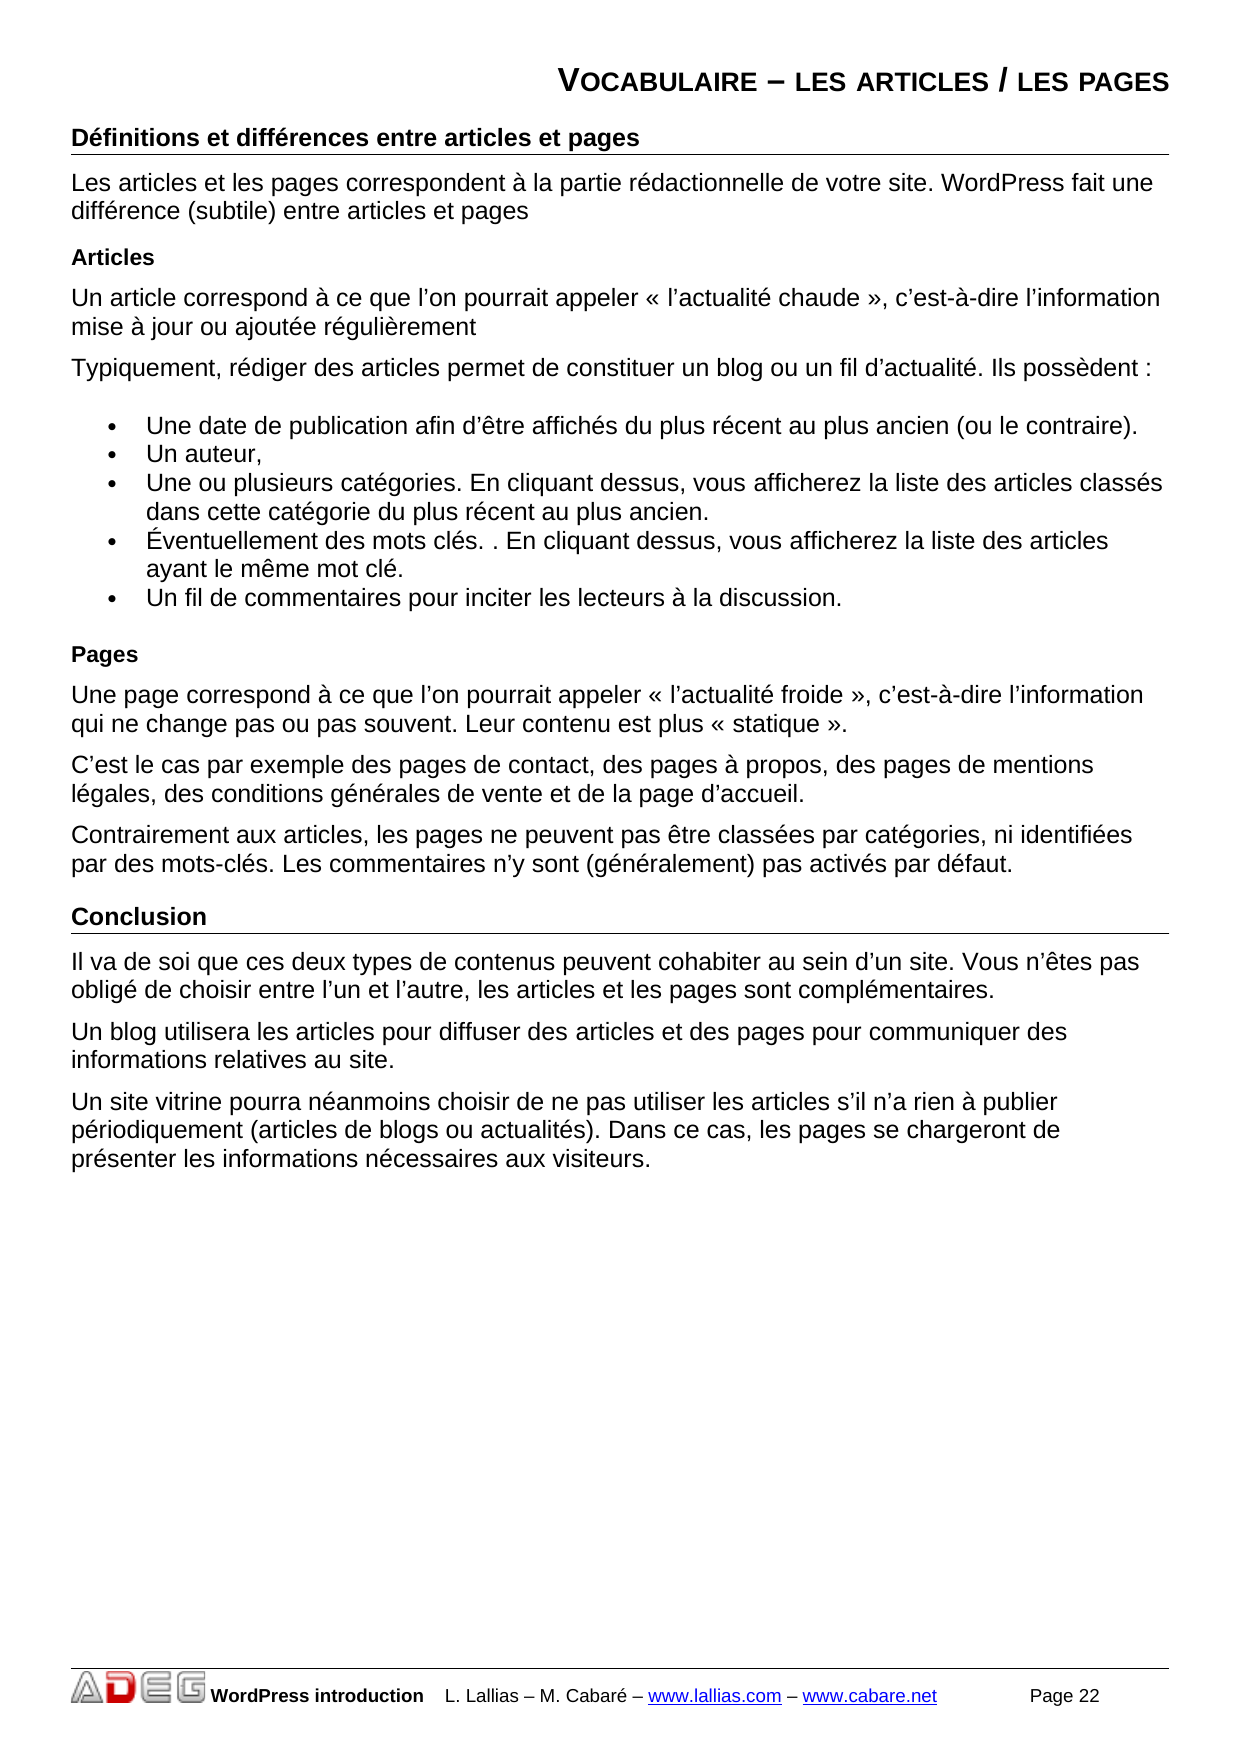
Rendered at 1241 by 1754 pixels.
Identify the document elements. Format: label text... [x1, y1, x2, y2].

list Une date de publication afin d’être affichés du plus récent au plus ancien (ou le contraire). [108, 411, 1169, 439]
list Un auteur, [108, 439, 1169, 468]
subtitle Vocabulaire – les articles / les pages [71, 60, 1169, 98]
subtitle Conclusion [71, 902, 1169, 933]
text Contrairement aux articles, les pages ne peuvent pas être classées par catégories, ni identifiées par des mots-clés. Les commentaires n’y sont (généralement) pas activés par défaut. [71, 820, 1169, 877]
list Un fil de commentaires pour inciter les lecteurs à la discussion. [108, 583, 1169, 612]
text Typiquement, rédiger des articles permet de constituer un blog ou un fil d’actualité. Ils possèdent : [71, 353, 1169, 381]
picture [70, 1671, 206, 1703]
text Les articles et les pages correspondent à la partie rédactionnelle de votre site. WordPress fait une différence (subtile) entre articles et pages [71, 168, 1169, 225]
text Un article correspond à ce que l’on pourrait appeler « l’actualité chaude », c’est-à-dire l’information mise à jour ou ajoutée régulièrement [71, 283, 1169, 340]
text C’est le cas par exemple des pages de contact, des pages à propos, des pages de mentions légales, des conditions générales de vente et de la page d’accueil. [71, 750, 1169, 807]
subtitle Définitions et différences entre articles et pages [71, 123, 1169, 154]
subtitle Articles [71, 244, 1169, 270]
text Un site vitrine pourra néanmoins choisir de ne pas utiliser les articles s’il n’a rien à publier périodiquement (articles de blogs ou actualités). Dans ce cas, les pages se chargeront de présenter les informations nécessaires aux visiteurs. [71, 1087, 1169, 1173]
text Il va de soi que ces deux types de contenus peuvent cohabiter au sein d’un site. Vous n’êtes pas obligé de choisir entre l’un et l’autre, les articles et les pages sont complémentaires. [71, 947, 1169, 1004]
text Un blog utilisera les articles pour diffuser des articles et des pages pour communiquer des informations relatives au site. [71, 1017, 1169, 1074]
list Une ou plusieurs catégories. En cliquant dessus, vous afficherez la liste des articles classés dans cette catégorie du plus récent au plus ancien. [108, 468, 1169, 526]
list Éventuellement des mots clés. . En cliquant dessus, vous afficherez la liste des articles ayant le même mot clé. [108, 526, 1169, 583]
text Une page correspond à ce que l’on pourrait appeler « l’actualité froide », c’est-à-dire l’information qui ne change pas ou pas souvent. Leur contenu est plus « statique ». [71, 680, 1169, 737]
subtitle Pages [71, 641, 1169, 667]
